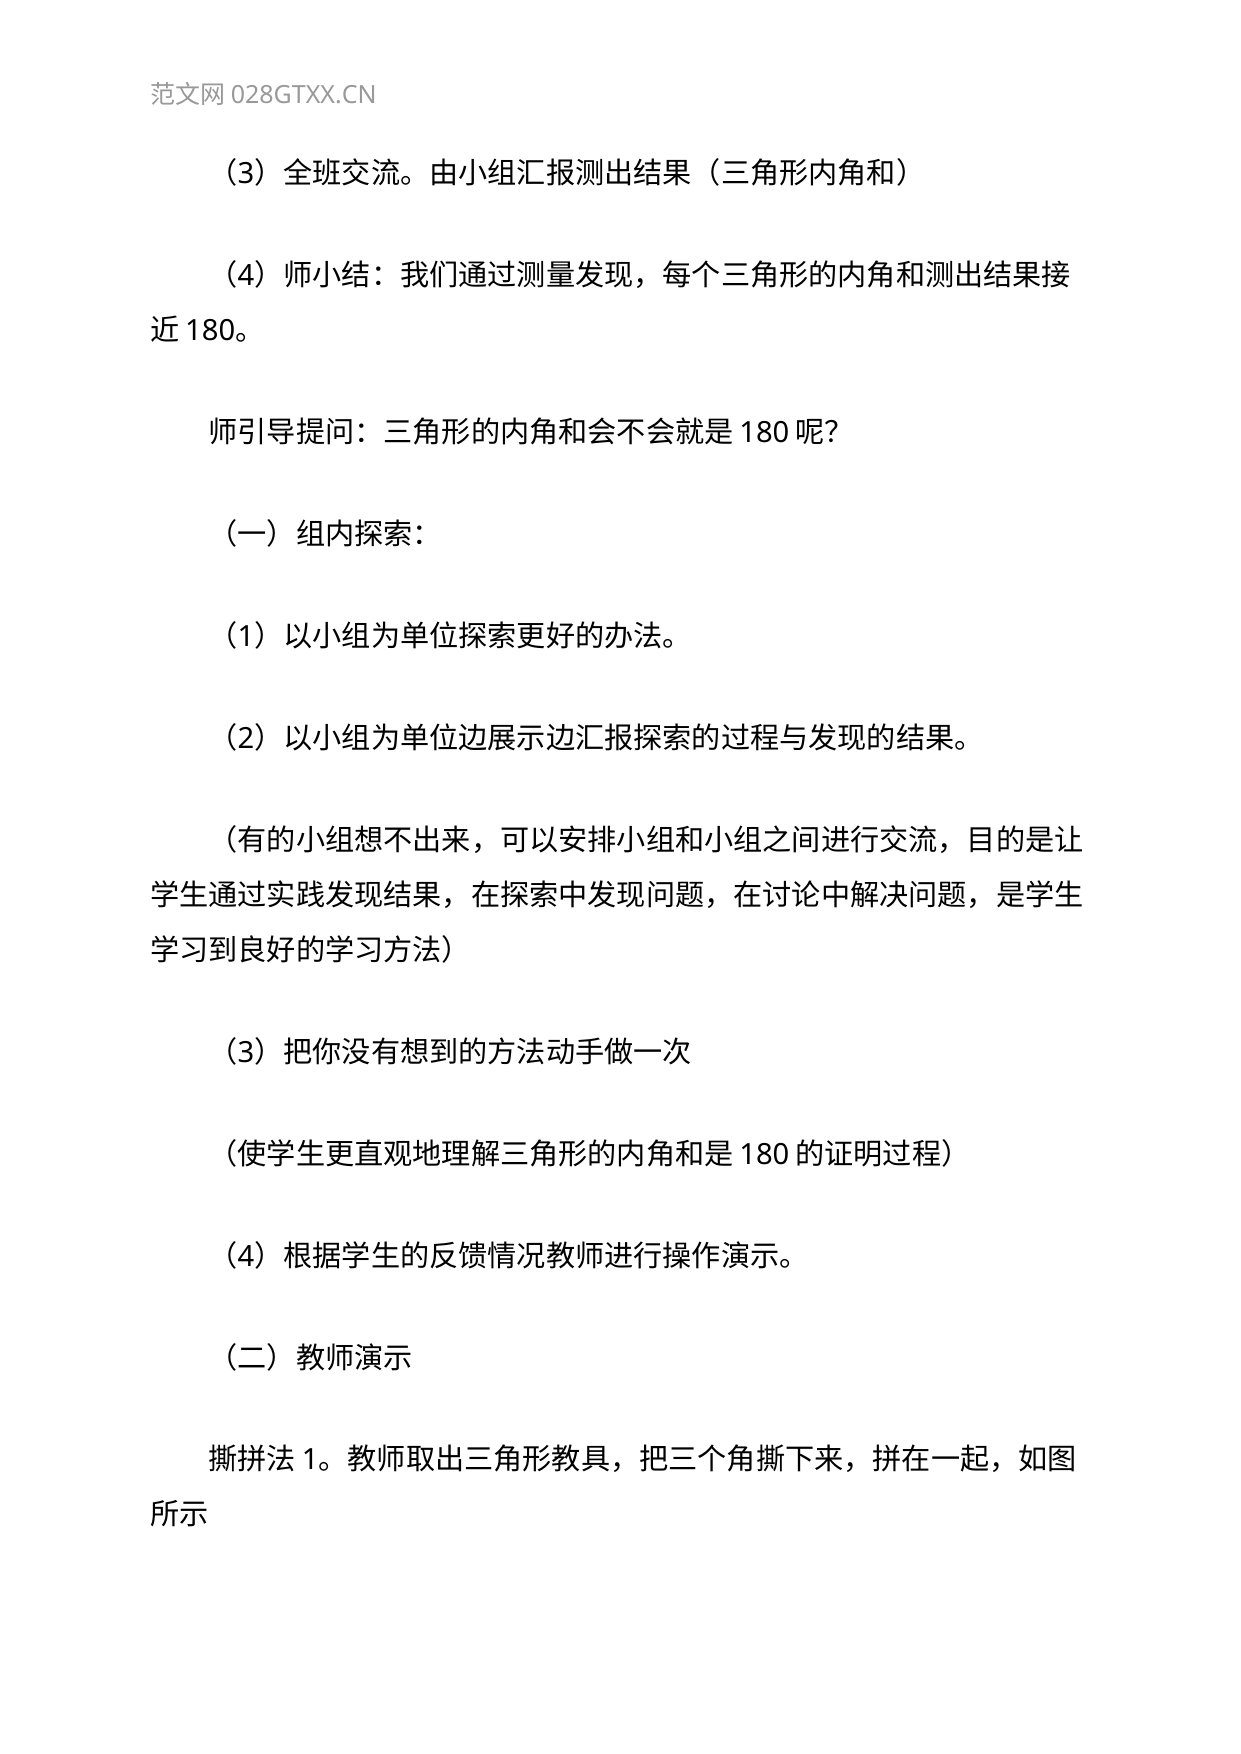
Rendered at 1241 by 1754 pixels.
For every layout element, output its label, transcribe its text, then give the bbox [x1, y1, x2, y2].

text （1）以小组为单位探索更好的办法。 [150, 613, 1090, 655]
text （一）组内探索： [150, 511, 1090, 553]
text 撕拼法1。教师取出三角形教具，把三个角撕下来，拼在一起，如图所示 [150, 1436, 1090, 1533]
text 师引导提问：三角形的内角和会不会就是180呢？ [150, 409, 1090, 451]
text （有的小组想不出来，可以安排小组和小组之间进行交流，目的是让学生通过实践发现结果，在探索中发现问题，在讨论中解决问题，是学生学习到良好的学习方法） [150, 817, 1090, 969]
text （2）以小组为单位边展示边汇报探索的过程与发现的结果。 [150, 715, 1090, 757]
text （使学生更直观地理解三角形的内角和是180的证明过程） [150, 1130, 1090, 1173]
text （二）教师演示 [150, 1334, 1090, 1376]
text （3）全班交流。由小组汇报测出结果（三角形内角和） [150, 150, 1090, 192]
text （4）根据学生的反馈情况教师进行操作演示。 [150, 1232, 1090, 1274]
text （4）师小结：我们通过测量发现，每个三角形的内角和测出结果接近180。 [150, 252, 1090, 349]
text （3）把你没有想到的方法动手做一次 [150, 1028, 1090, 1071]
